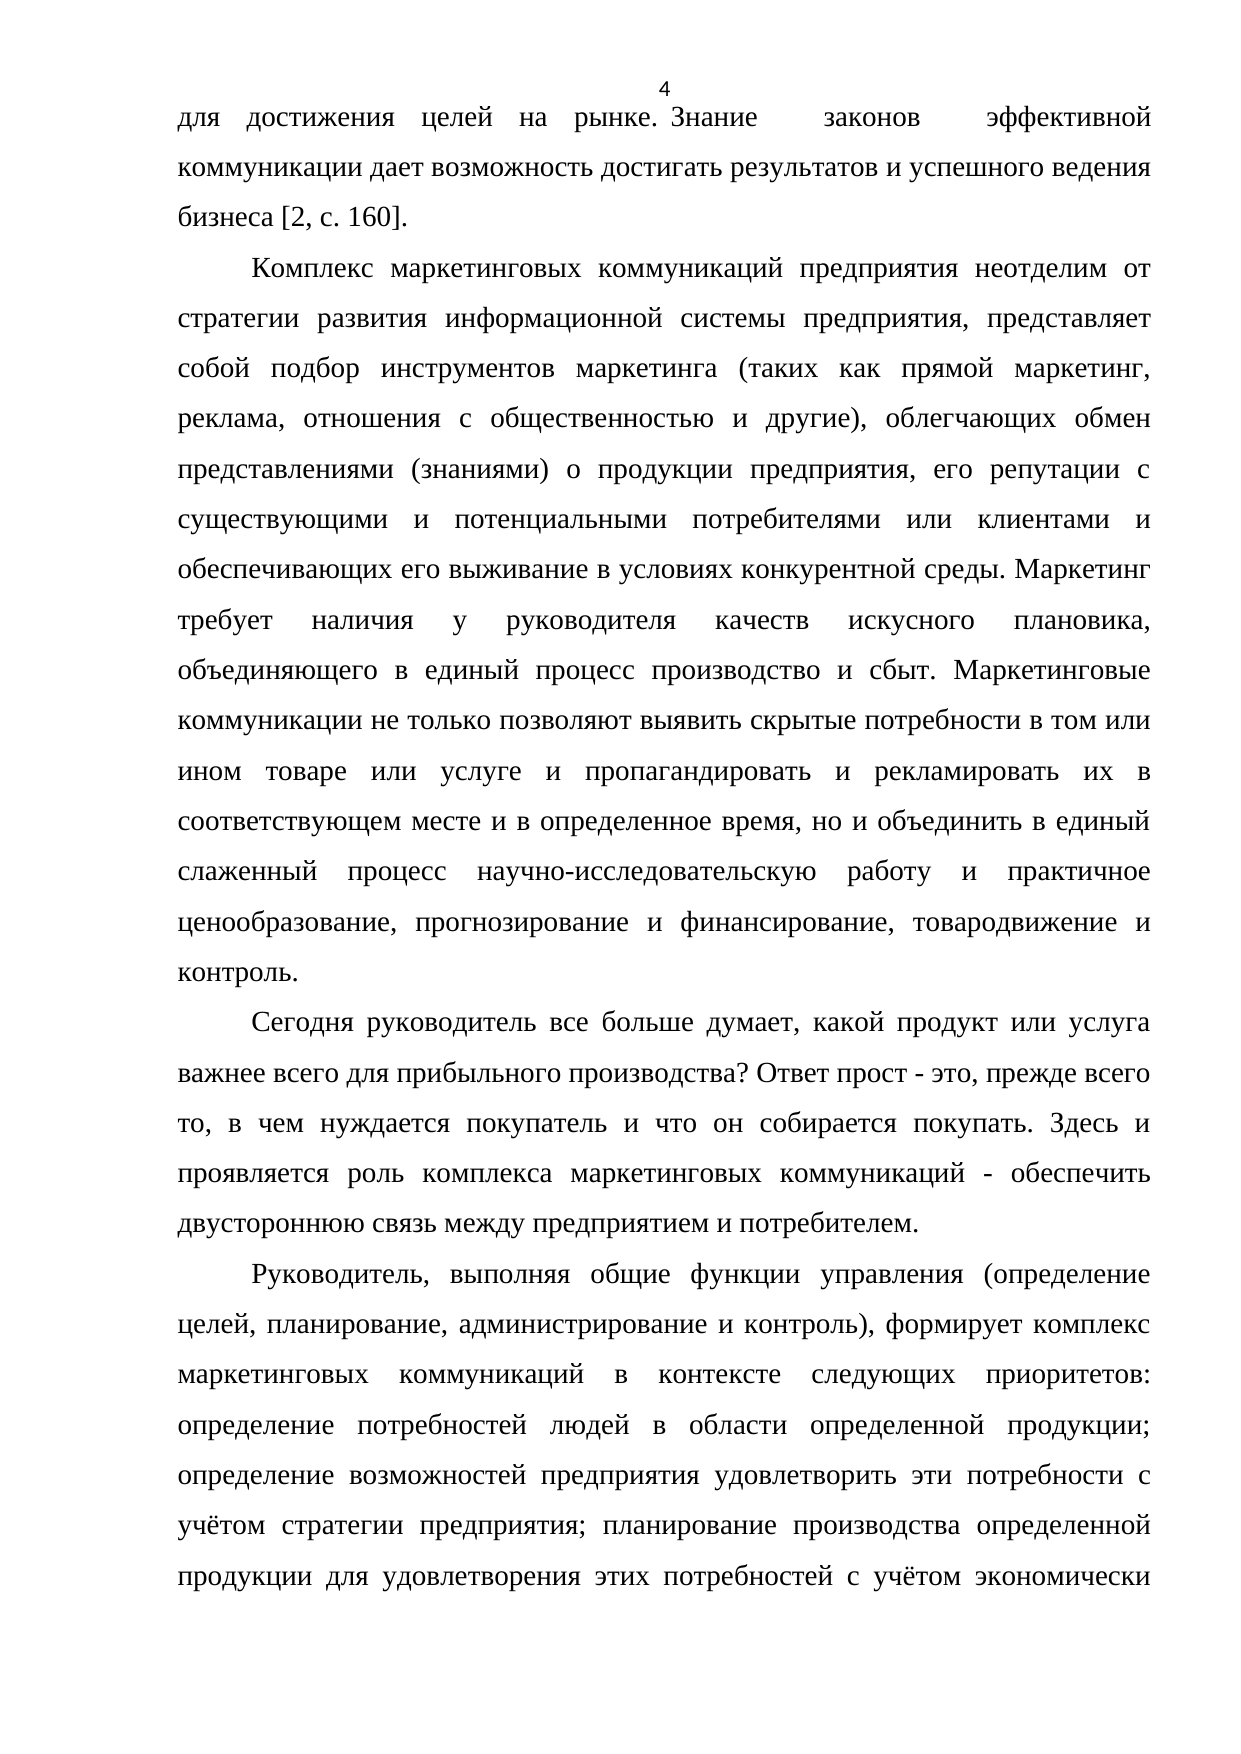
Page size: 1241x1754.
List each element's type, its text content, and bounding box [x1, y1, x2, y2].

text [177, 99, 1152, 233]
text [177, 1256, 1152, 1591]
text Комплекс маркетинговых коммуникаций предприятия неотделим от стратегии развития информационной системы предприятия, представляет собой подбор инструментов маркетинга (таких как прямой маркетинг, реклама, отношения с общественностью и другие), облегчающих обмен представлениями (знаниями) о продукции предприятия, его репутации с существующими и потенциальными потребителями или клиентами и обеспечивающих его выживание в условиях конкурентной среды. Маркетинг требует наличия у руководителя качеств искусного плановика, объединяющего в единый процесс производство и сбыт. Маркетинговые коммуникации не только позволяют выявить скрытые потребности в том или ином товаре или услуге и пропагандировать и рекламировать их в соответствующем месте и в определенное время, но и объединить в единый слаженный процесс научно-исследовательскую работу и практичное ценообразование, прогнозирование и финансирование, товародвижение и контроль. [177, 250, 1152, 988]
text Сегодня руководитель все больше думает, какой продукт или услуга важнее всего для прибыльного производства? Ответ прост - это, прежде всего то, в чем нуждается покупатель и что он собирается покупать. Здесь и проявляется роль комплекса маркетинговых коммуникаций - обеспечить двустороннюю связь между предприятием и потребителем. [177, 1004, 1152, 1239]
